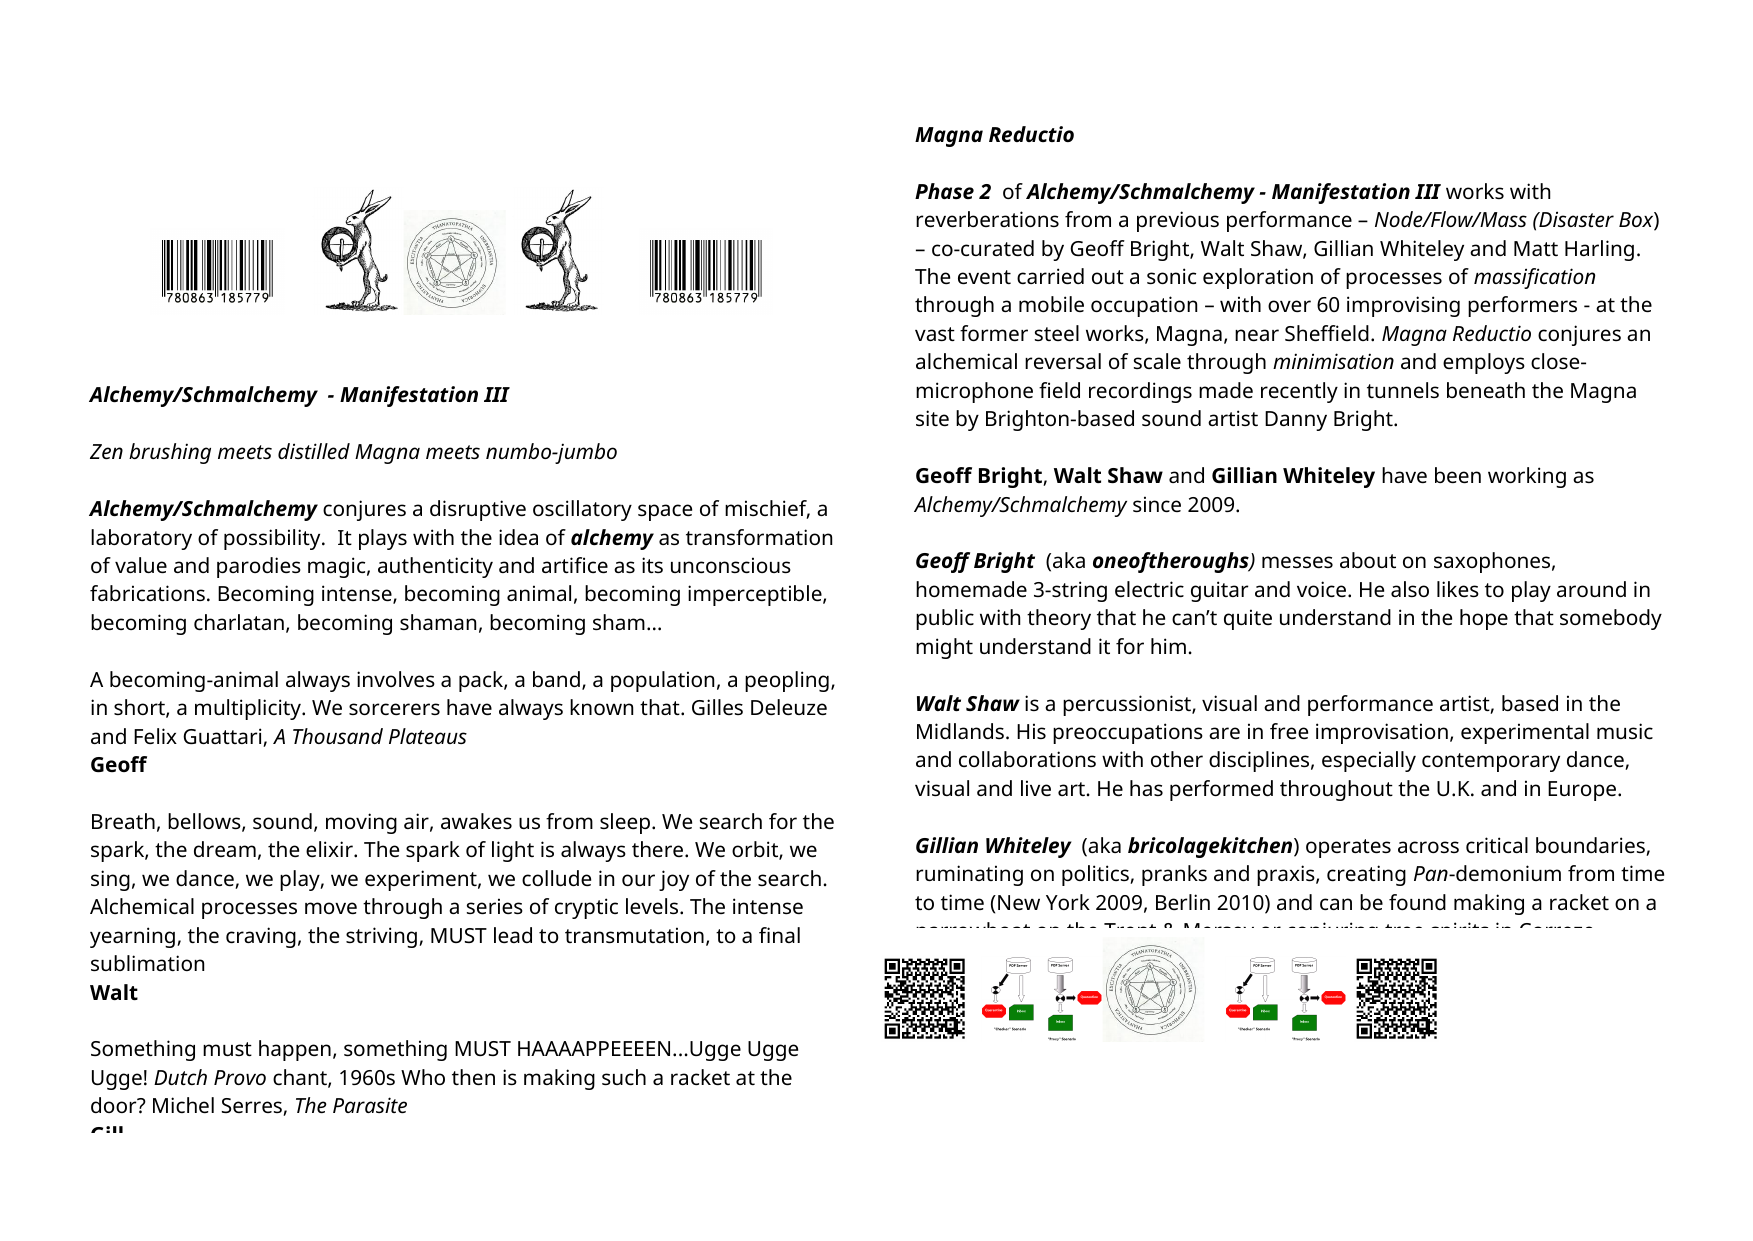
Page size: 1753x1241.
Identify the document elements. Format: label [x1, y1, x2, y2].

picture [512, 187, 604, 315]
picture [638, 228, 773, 315]
picture [1225, 956, 1347, 1042]
picture [981, 937, 1205, 1042]
picture [312, 187, 506, 315]
picture [881, 955, 968, 1042]
picture [1353, 955, 1440, 1042]
picture [150, 228, 285, 315]
